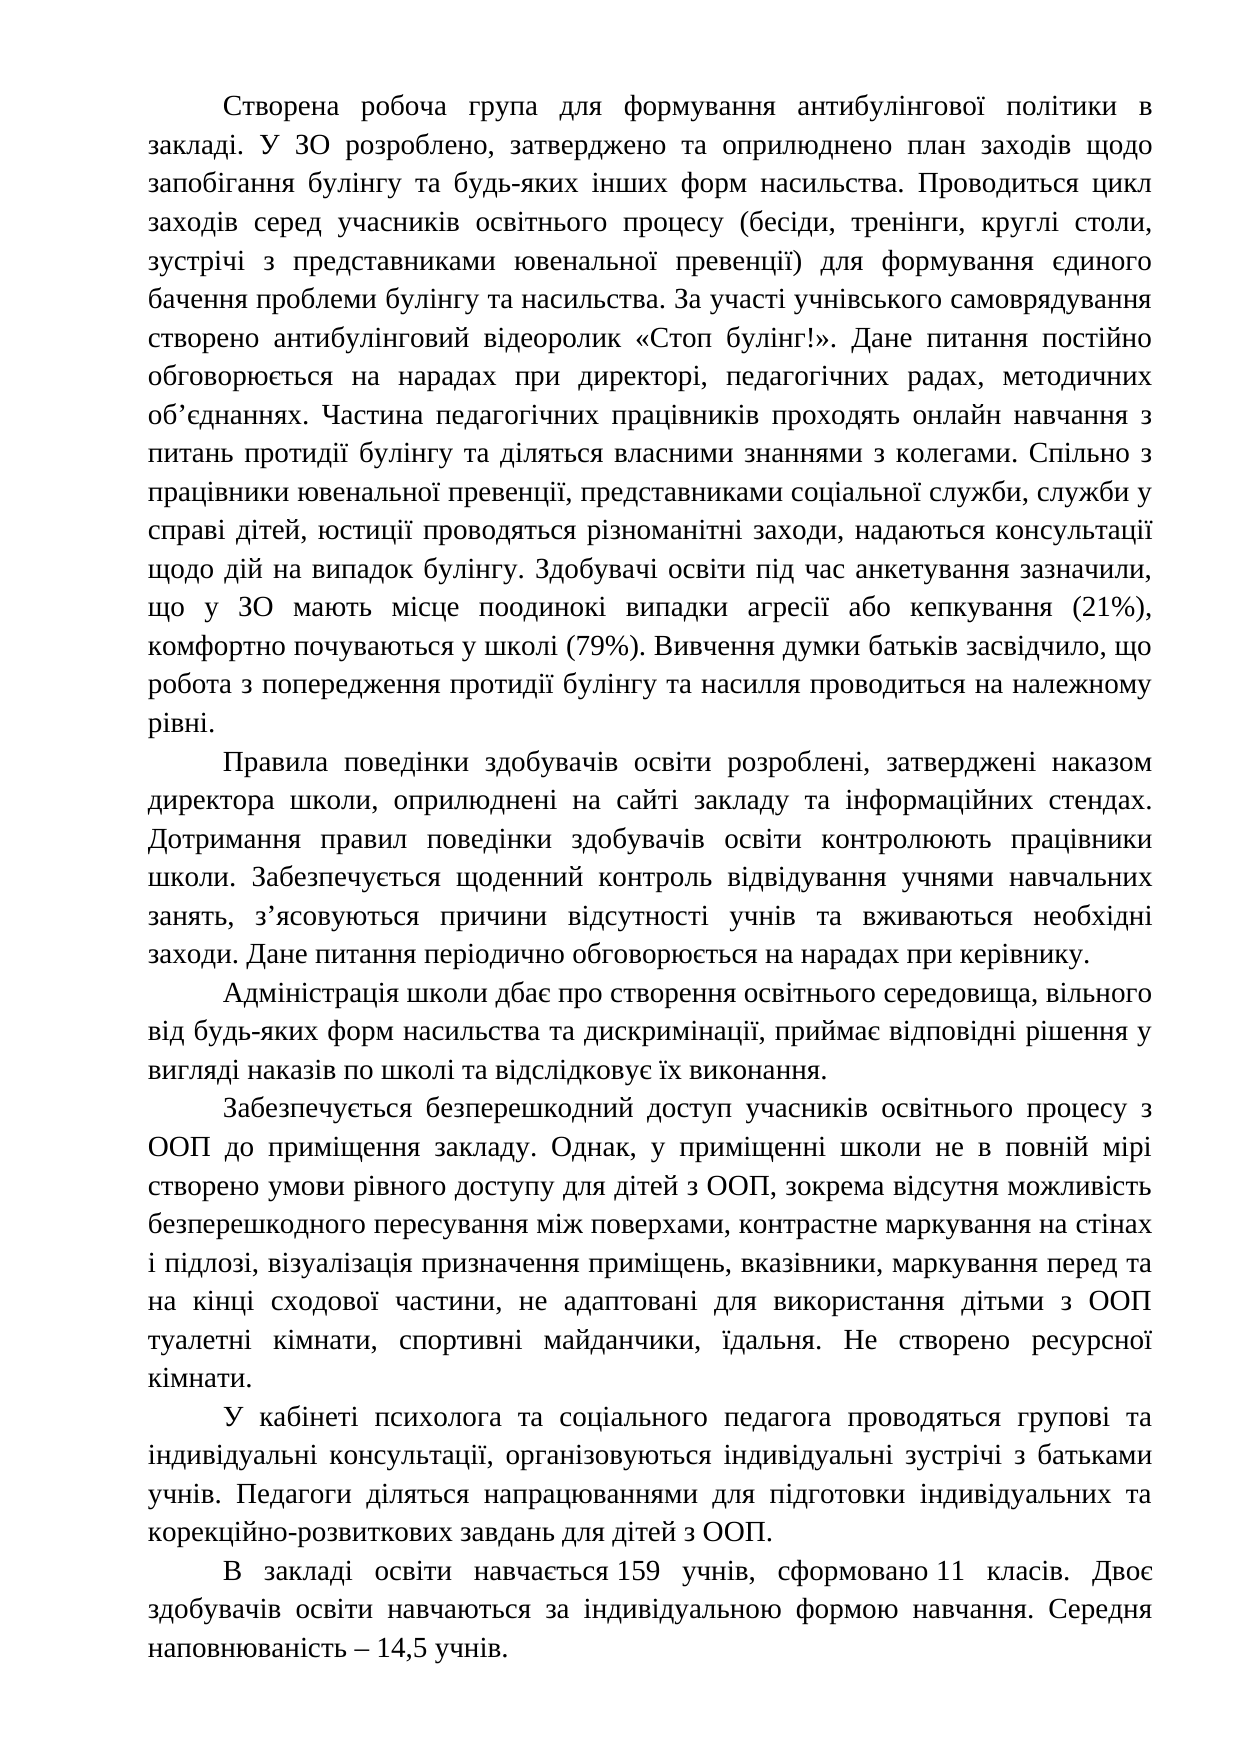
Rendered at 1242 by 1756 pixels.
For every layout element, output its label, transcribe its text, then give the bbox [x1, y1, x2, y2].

text В закладі освіти навчається 159 учнів, сформовано 11 класів. Двоє здобувачів освіти навчаються за індивідуальною формою навчання. Середня наповнюваність – 14,5 учнів. [148, 1553, 1153, 1664]
text Адміністрація школи дбає про створення освітнього середовища, вільного від будь-яких форм насильства та дискримінації, приймає відповідні рішення у вигляді наказів по школі та відслідковує їх виконання. [148, 975, 1153, 1086]
text Забезпечується безперешкодний доступ учасників освітнього процесу з ООП до приміщення закладу. Однак, у приміщенні школи не в повній мірі створено умови рівного доступу для дітей з ООП, зокрема відсутня можливість безперешкодного пересування між поверхами, контрастне маркування на стінах і підлозі, візуалізація призначення приміщень, вказівники, маркування перед та на кінці сходової частини, не адаптовані для використання дітьми з ООП туалетні кімнати, спортивні майданчики, їдальня. Не створено ресурсної кімнати. [148, 1091, 1153, 1394]
text Створена робоча група для формування антибулінгової політики в закладі. У ЗО розроблено, затверджено та оприлюднено план заходів щодо запобігання булінгу та будь-яких інших форм насильства. Проводиться цикл заходів серед учасників освітнього процесу (бесіди, тренінги, круглі столи, зустрічі з представниками ювенальної превенції) для формування єдиного бачення проблеми булінгу та насильства. За участі учнівського самоврядування створено антибулінговий відеоролик «Стоп булінг!». Дане питання постійно обговорюється на нарадах при директорі, педагогічних радах, методичних об’єднаннях. Частина педагогічних працівників проходять онлайн навчання з питань протидії булінгу та діляться власними знаннями з колегами. Спільно з працівники ювенальної превенції, представниками соціальної служби, служби у справі дітей, юстиції проводяться різноманітні заходи, надаються консультації щодо дій на випадок булінгу. Здобувачі освіти під час анкетування зазначили, що у ЗО мають місце поодинокі випадки агресії або кепкування (21%), комфортно почуваються у школі (79%). Вивчення думки батьків засвідчило, що робота з попередження протидії булінгу та насилля проводиться на належному рівні. [148, 88, 1153, 739]
text Правила поведінки здобувачів освіти розроблені, затверджені наказом директора школи, оприлюднені на сайті закладу та інформаційних стендах. Дотримання правил поведінки здобувачів освіти контролюють працівники школи. Забезпечується щоденний контроль відвідування учнями навчальних занять, з’ясовуються причини відсутності учнів та вживаються необхідні заходи. Дане питання періодично обговорюється на нарадах при керівнику. [148, 744, 1153, 970]
text У кабінеті психолога та соціального педагога проводяться групові та індивідуальні консультації, організовуються індивідуальні зустрічі з батьками учнів. Педагоги діляться напрацюваннями для підготовки індивідуальних та корекційно-розвиткових завдань для дітей з ООП. [148, 1399, 1153, 1548]
